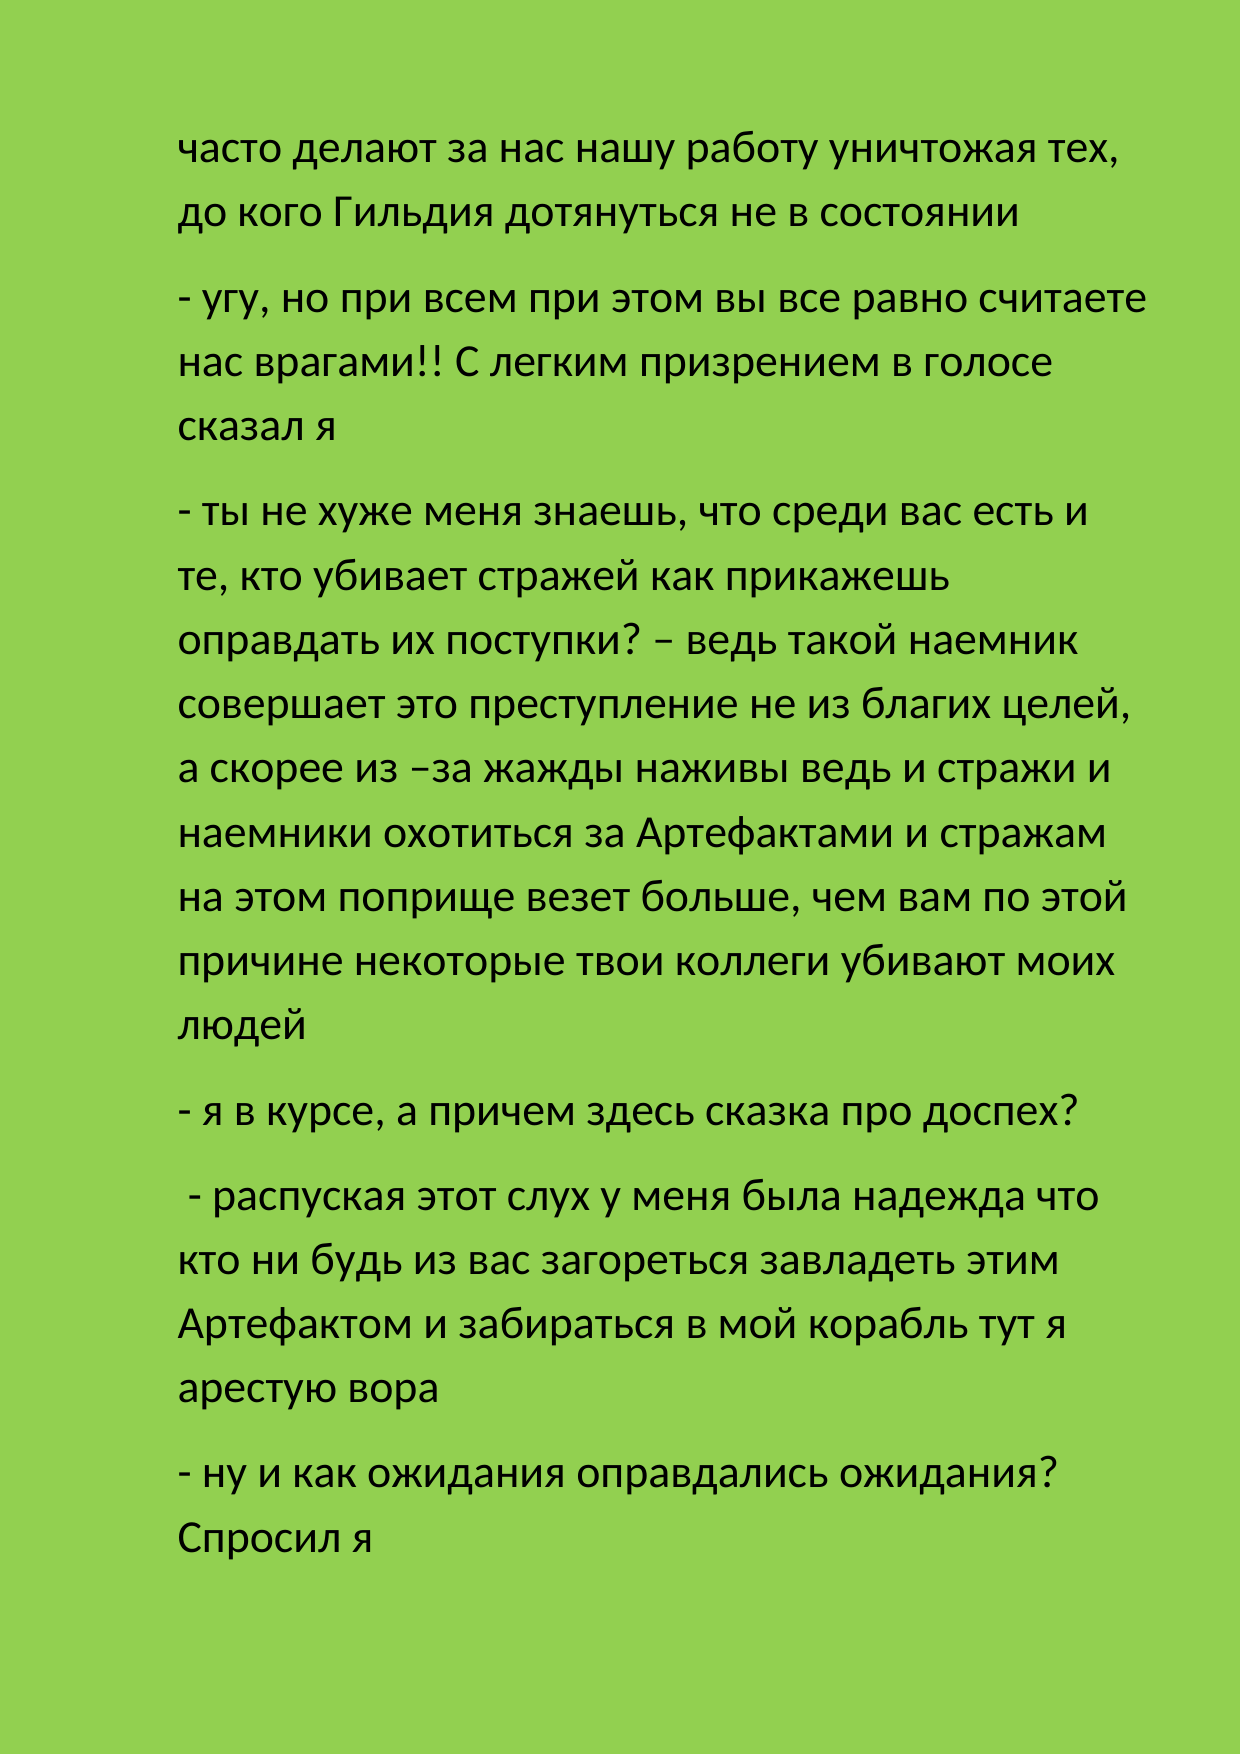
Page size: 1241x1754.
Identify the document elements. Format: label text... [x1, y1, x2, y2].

text - ты не хуже меня знаешь, что среди вас есть и те, кто убивает стражей как прикажешь оправдать их поступки? – ведь такой наемник совершает это преступление не из благих целей, а скорее из –за жажды наживы ведь и стражи и наемники охотиться за Артефактами и стражам на этом поприще везет больше, чем вам по этой причине некоторые твои коллеги убивают моих людей [177, 481, 1152, 1051]
text - я в курсе, а причем здесь сказка про доспех? [177, 1080, 1152, 1136]
text - распуская этот слух у меня была надежда что кто ни будь из вас загореться завладеть этим Артефактом и забираться в мой корабль тут я арестую вора [177, 1166, 1152, 1414]
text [177, 118, 1152, 238]
text - угу, но при всем при этом вы все равно считаете нас врагами!! С легким призрением в голосе сказал я [177, 267, 1152, 452]
text - ну и как ожидания оправдались ожидания? Спросил я [177, 1443, 1152, 1564]
